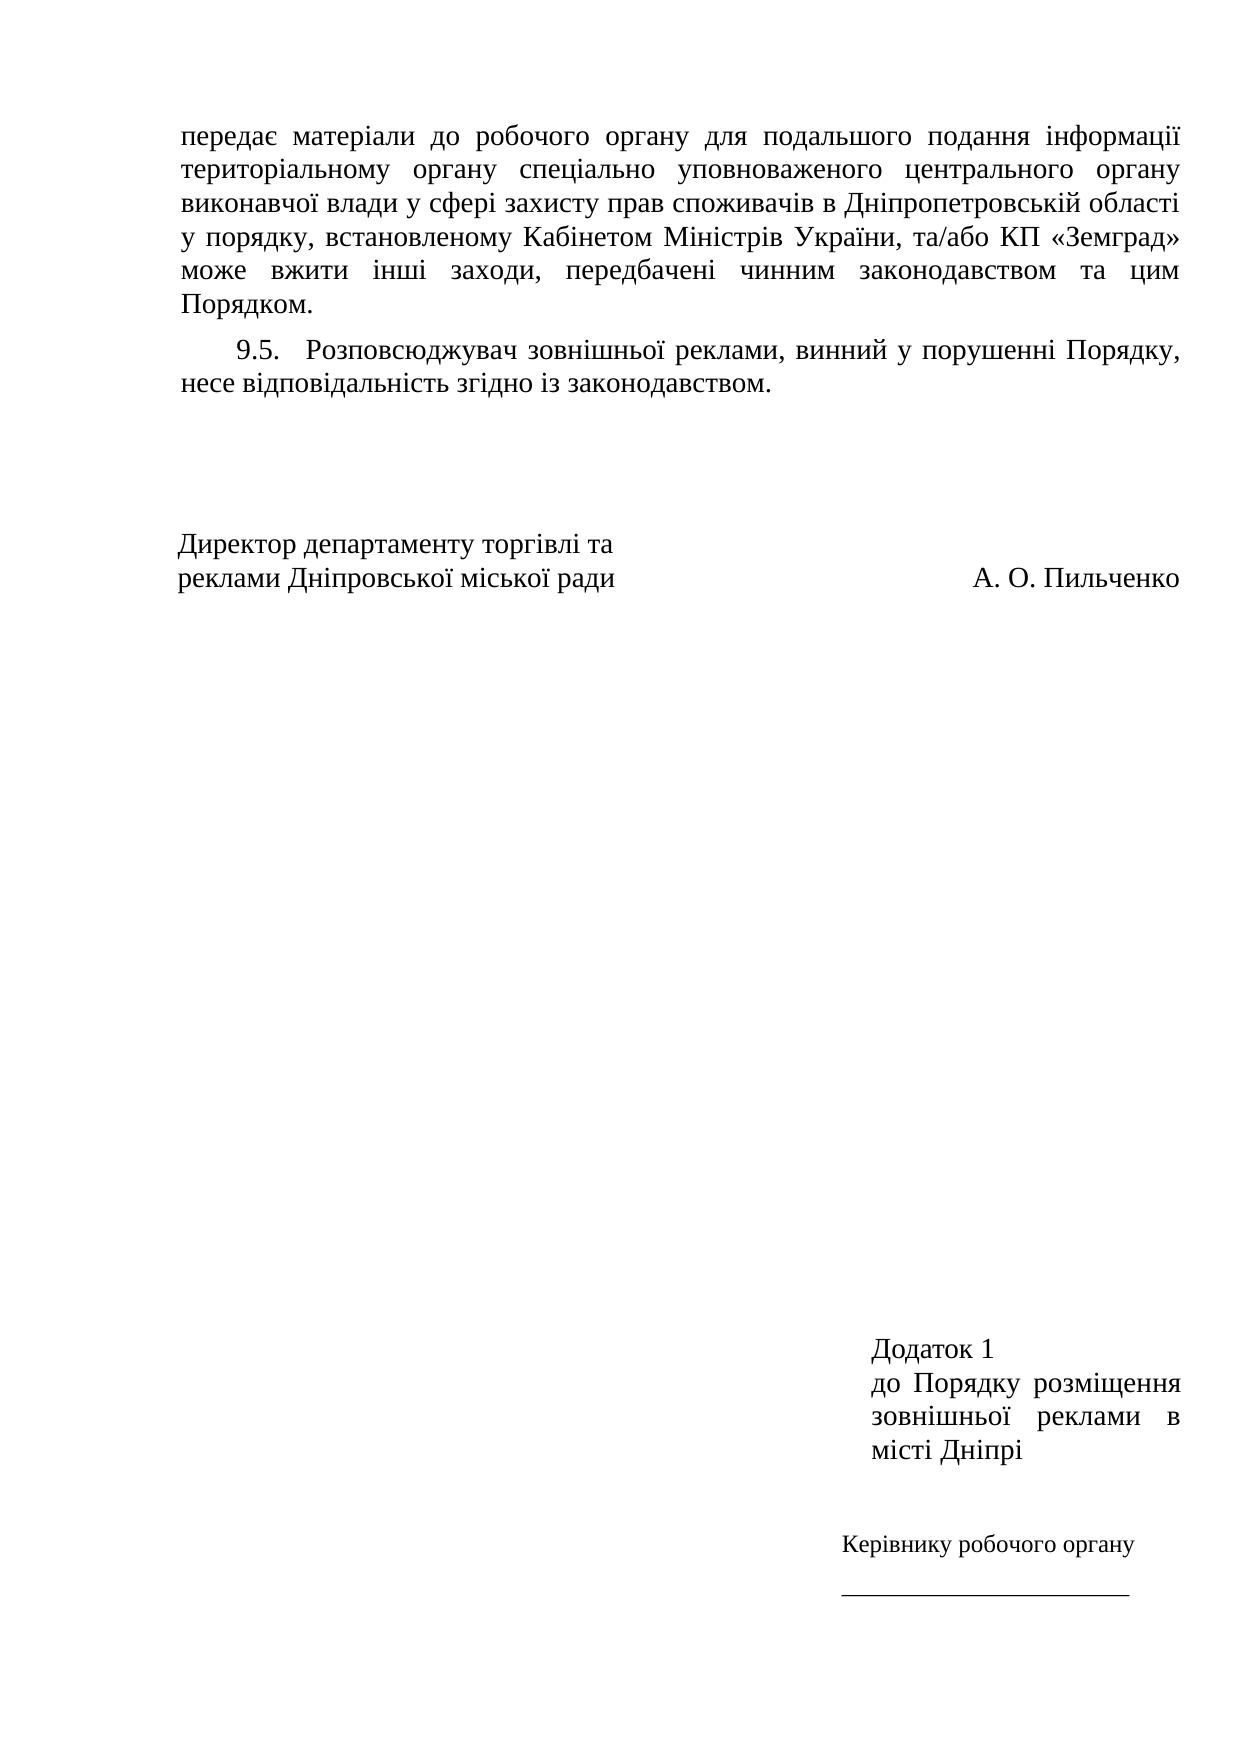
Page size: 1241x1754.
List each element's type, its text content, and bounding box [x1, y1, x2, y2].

text до Порядку розміщення зовнішньої реклами в місті Дніпрі [871, 1365, 1181, 1466]
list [181, 118, 1181, 152]
text Директор департаменту торгівлі та [177, 526, 1181, 560]
list Розповсюджувач зовнішньої реклами, винний у порушенні Порядку, несе відповідальність згідно із законодавством. [181, 332, 1181, 399]
text реклами Дніпровської міської ради А. О. Пильченко [177, 560, 1211, 593]
text Керівнику робочого органу [842, 1529, 1181, 1558]
text _______________________ [842, 1571, 1181, 1599]
text Додаток 1 [871, 1331, 1181, 1365]
